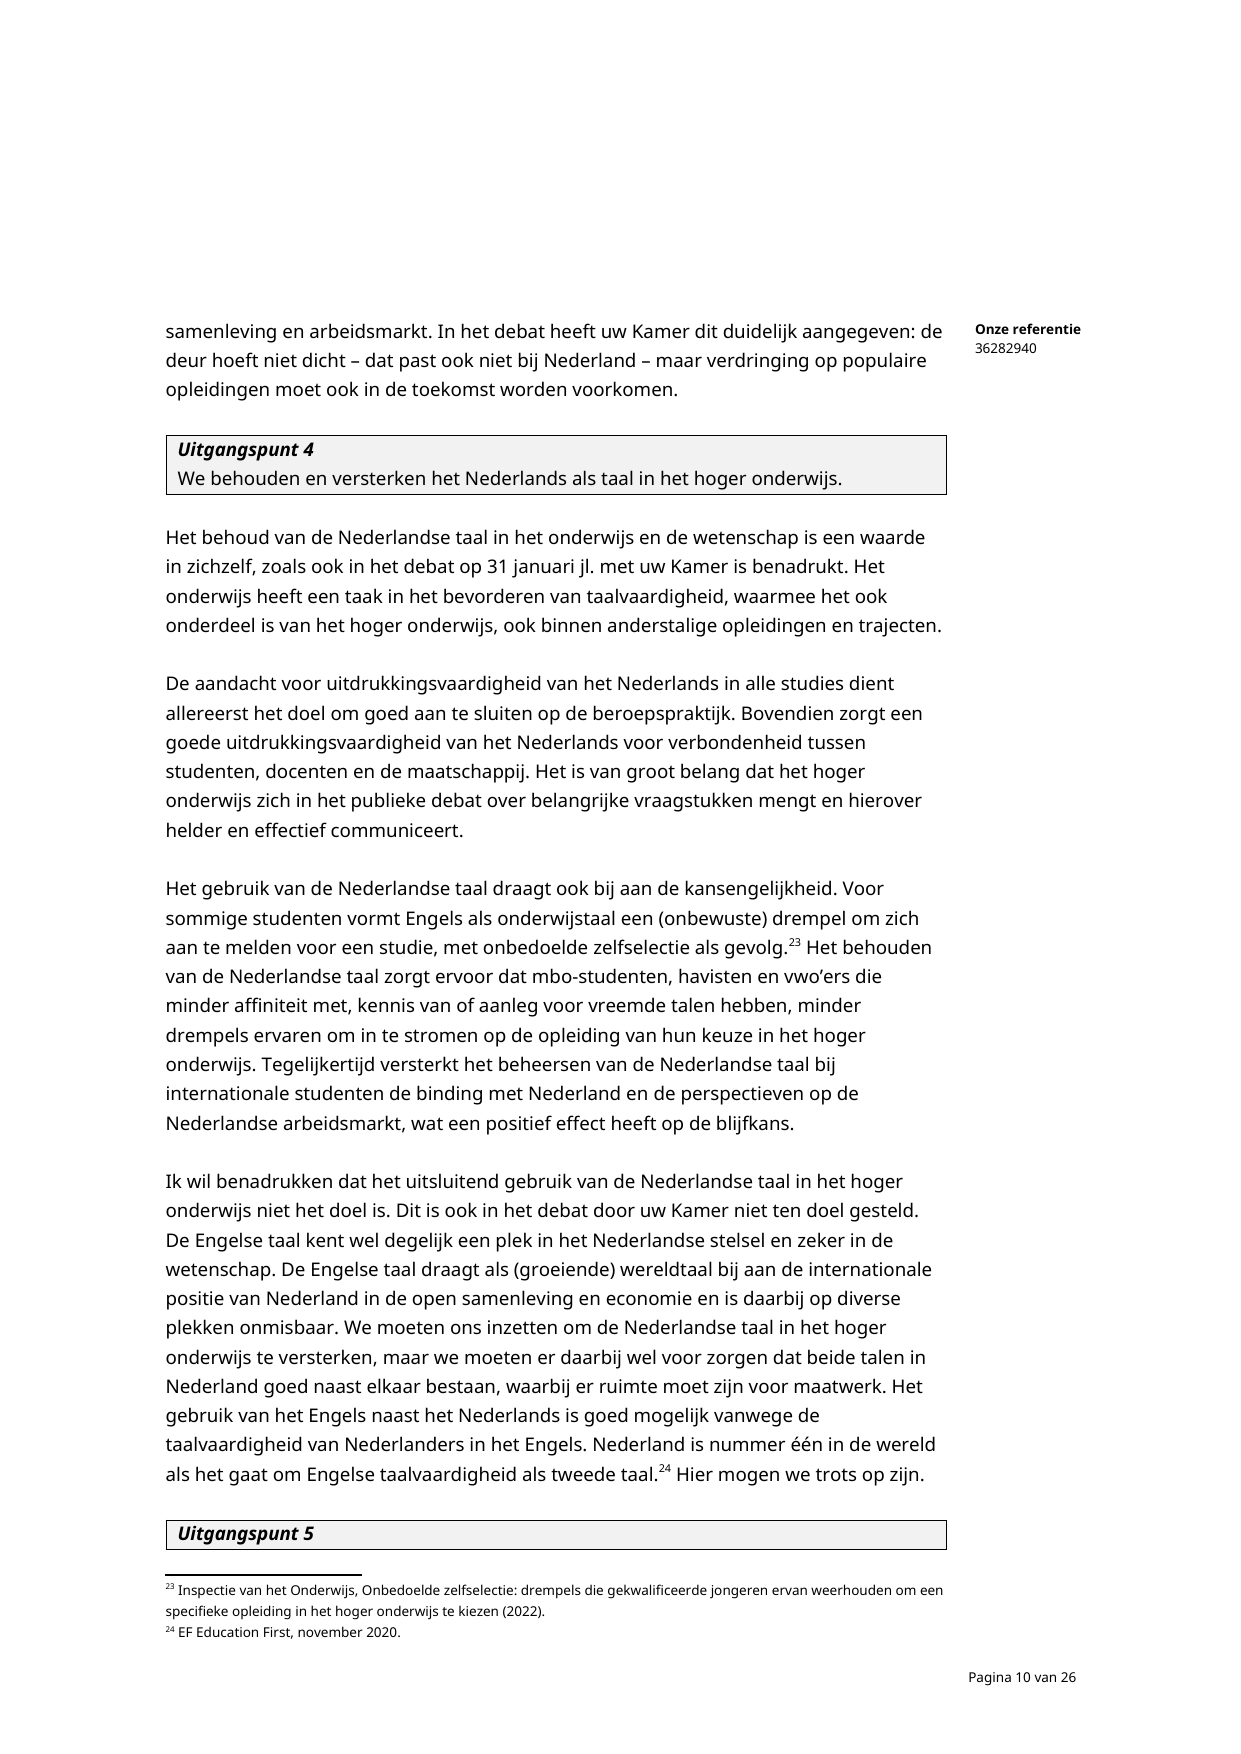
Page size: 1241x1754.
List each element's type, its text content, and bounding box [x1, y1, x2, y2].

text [165, 318, 947, 402]
text Het behoud van de Nederlandse taal in het onderwijs en de wetenschap is een waarde in zichzelf, zoals ook in het debat op 31 januari jl. met uw Kamer is benadrukt. Het onderwijs heeft een taak in het bevorderen van taalvaardigheid, waarmee het ook onderdeel is van het hoger onderwijs, ook binnen anderstalige opleidingen en trajecten. [165, 524, 947, 638]
text Ik wil benadrukken dat het uitsluitend gebruik van de Nederlandse taal in het hoger onderwijs niet het doel is. Dit is ook in het debat door uw Kamer niet ten doel gesteld. De Engelse taal kent wel degelijk een plek in het Nederlandse stelsel en zeker in de wetenschap. De Engelse taal draagt als (groeiende) wereldtaal bij aan de internationale positie van Nederland in de open samenleving en economie en is daarbij op diverse plekken onmisbaar. We moeten ons inzetten om de Nederlandse taal in het hoger onderwijs te versterken, maar we moeten er daarbij wel voor zorgen dat beide talen in Nederland goed naast elkaar bestaan, waarbij er ruimte moet zijn voor maatwerk. Het gebruik van het Engels naast het Nederlands is goed mogelijk vanwege de taalvaardigheid van Nederlanders in het Engels. Nederland is nummer één in de wereld als het gaat om Engelse taalvaardigheid als tweede taal. Hier mogen we trots op zijn. [165, 1168, 947, 1487]
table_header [167, 1521, 946, 1549]
text De aandacht voor uitdrukkingsvaardigheid van het Nederlands in alle studies dient allereerst het doel om goed aan te sluiten op de beroepspraktijk. Bovendien zorgt een goede uitdrukkingsvaardigheid van het Nederlands voor verbondenheid tussen studenten, docenten en de maatschappij. Het is van groot belang dat het hoger onderwijs zich in het publieke debat over belangrijke vraagstukken mengt en hierover helder en effectief communiceert. [165, 671, 947, 843]
table_header Uitgangspunt 4 We behouden en versterken het Nederlands als taal in het hoger onderwijs. [167, 436, 946, 494]
text Het gebruik van de Nederlandse taal draagt ook bij aan de kansengelijkheid. Voor sommige studenten vormt Engels als onderwijstaal een (onbewuste) drempel om zich aan te melden voor een studie, met onbedoelde zelfselectie als gevolg. Het behouden van de Nederlandse taal zorgt ervoor dat mbo-studenten, havisten en vwo’ers die minder affiniteit met, kennis van of aanleg voor vreemde talen hebben, minder drempels ervaren om in te stromen op de opleiding van hun keuze in het hoger onderwijs. Tegelijkertijd versterkt het beheersen van de Nederlandse taal bij internationale studenten de binding met Nederland en de perspectieven op de Nederlandse arbeidsmarkt, wat een positief effect heeft op de blijfkans. [165, 876, 947, 1135]
